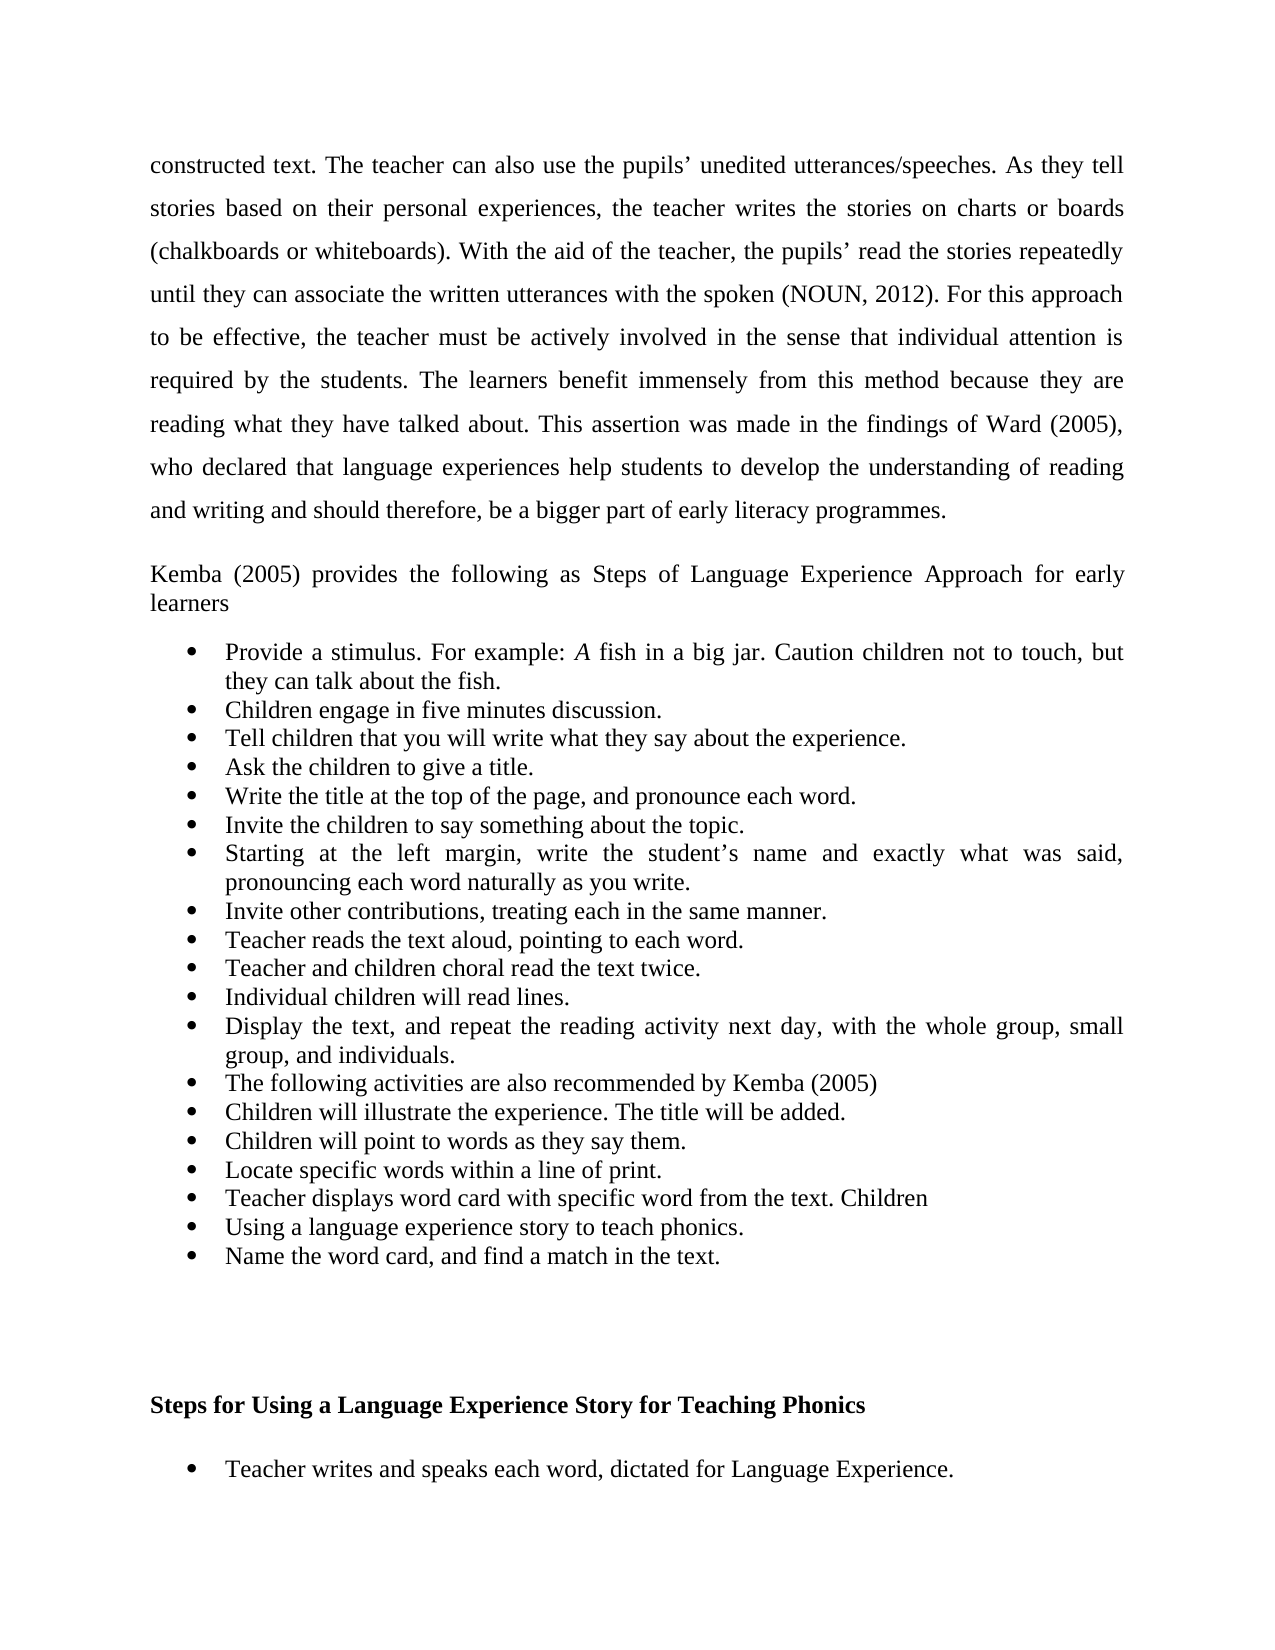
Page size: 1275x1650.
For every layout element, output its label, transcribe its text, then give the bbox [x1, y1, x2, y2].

list Children will illustrate the experience. The title will be added. [187, 1097, 1125, 1126]
list Using a language experience story to teach phonics. [187, 1212, 1125, 1241]
list Teacher and children choral read the text twice. [187, 953, 1125, 982]
list Children will point to words as they say them. [187, 1126, 1125, 1155]
list Invite other contributions, treating each in the same manner. [187, 896, 1125, 925]
list Teacher reads the text aloud, pointing to each word. [187, 925, 1125, 953]
text Kemba (2005) provides the following as Steps of Language Experience Approach for early learners [150, 559, 1125, 616]
list Children engage in five minutes discussion. [187, 695, 1125, 723]
list Individual children will read lines. [187, 982, 1125, 1011]
list Locate specific words within a line of print. [187, 1155, 1125, 1183]
list Invite the children to say something about the topic. [187, 810, 1125, 838]
list Write the title at the top of the page, and pronounce each word. [187, 781, 1125, 810]
list The following activities are also recommended by Kemba (2005) [187, 1068, 1125, 1097]
list Name the word card, and find a match in the text. [187, 1241, 1125, 1270]
list Teacher displays word card with specific word from the text. Children [187, 1183, 1125, 1212]
list Starting at the left margin, write the student’s name and exactly what was said, pronouncing each word naturally as you write. [187, 838, 1125, 896]
list Display the text, and repeat the reading activity next day, with the whole group, small group, and individuals. [187, 1011, 1125, 1068]
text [150, 150, 1125, 524]
list Tell children that you will write what they say about the experience. [187, 723, 1125, 752]
text Steps for Using a Language Experience Story for Teaching Phonics [150, 1390, 1125, 1418]
list Teacher writes and speaks each word, dictated for Language Experience. [187, 1454, 1125, 1482]
list Ask the children to give a title. [187, 752, 1125, 781]
list Provide a stimulus. For example: A fish in a big jar. Caution children not to touch, but they can talk about the fish. [187, 637, 1125, 695]
